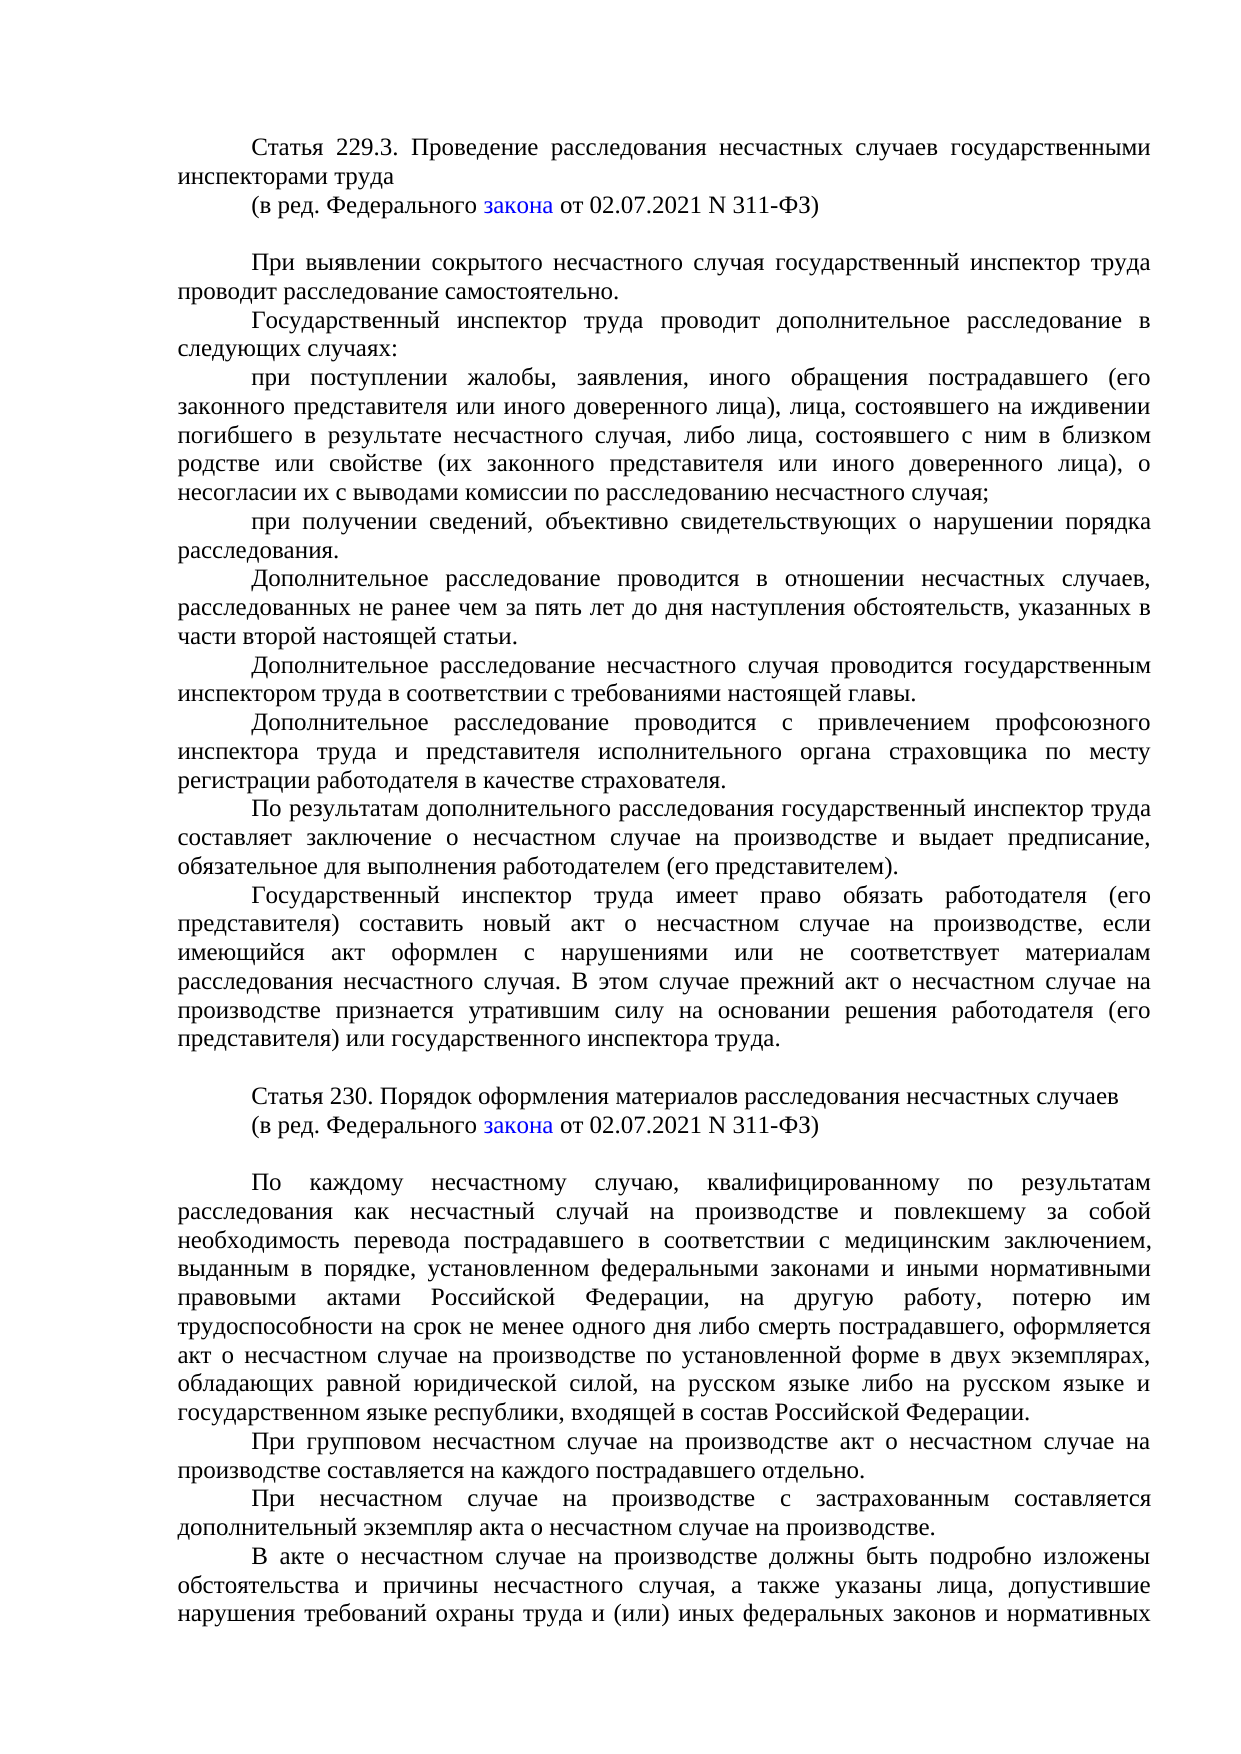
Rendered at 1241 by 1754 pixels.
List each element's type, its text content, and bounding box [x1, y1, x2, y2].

text При выявлении сокрытого несчастного случая государственный инспектор труда проводит расследование самостоятельно. [177, 247, 1152, 305]
text Государственный инспектор труда имеет право обязать работодателя (его представителя) составить новый акт о несчастном случае на производстве, если имеющийся акт оформлен с нарушениями или не соответствует материалам расследования несчастного случая. В этом случае прежний акт о несчастном случае на производстве признается утратившим силу на основании решения работодателя (его представителя) или государственного инспектора труда. [177, 880, 1152, 1052]
text При несчастном случае на производстве с застрахованным составляется дополнительный экземпляр акта о несчастном случае на производстве. [177, 1483, 1152, 1541]
text (в ред. Федерального закона от 02.07.2021 N 311-ФЗ) [177, 190, 1152, 218]
text Дополнительное расследование проводится в отношении несчастных случаев, расследованных не ранее чем за пять лет до дня наступления обстоятельств, указанных в части второй настоящей статьи. [177, 563, 1152, 650]
text Дополнительное расследование проводится с привлечением профсоюзного инспектора труда и представителя исполнительного органа страховщика по месту регистрации работодателя в качестве страхователя. [177, 707, 1152, 793]
text при поступлении жалобы, заявления, иного обращения пострадавшего (его законного представителя или иного доверенного лица), лица, состоявшего на иждивении погибшего в результате несчастного случая, либо лица, состоявшего с ним в близком родстве или свойстве (их законного представителя или иного доверенного лица), о несогласии их с выводами комиссии по расследованию несчастного случая; [177, 362, 1152, 506]
text Дополнительное расследование несчастного случая проводится государственным инспектором труда в соответствии с требованиями настоящей главы. [177, 650, 1152, 707]
text При групповом несчастном случае на производстве акт о несчастном случае на производстве составляется на каждого пострадавшего отдельно. [177, 1426, 1152, 1483]
text при получении сведений, объективно свидетельствующих о нарушении порядка расследования. [177, 506, 1152, 563]
text По результатам дополнительного расследования государственный инспектор труда составляет заключение о несчастном случае на производстве и выдает предписание, обязательное для выполнения работодателем (его представителем). [177, 793, 1152, 880]
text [177, 1541, 1152, 1627]
text Статья 230. Порядок оформления материалов расследования несчастных случаев [177, 1081, 1152, 1110]
text Государственный инспектор труда проводит дополнительное расследование в следующих случаях: [177, 305, 1152, 362]
text По каждому несчастному случаю, квалифицированному по результатам расследования как несчастный случай на производстве и повлекшему за собой необходимость перевода пострадавшего в соответствии с медицинским заключением, выданным в порядке, установленном федеральными законами и иными нормативными правовыми актами Российской Федерации, на другую работу, потерю им трудоспособности на срок не менее одного дня либо смерть пострадавшего, оформляется акт о несчастном случае на производстве по установленной форме в двух экземплярах, обладающих равной юридической силой, на русском языке либо на русском языке и государственном языке республики, входящей в состав Российской Федерации. [177, 1167, 1152, 1426]
text (в ред. Федерального закона от 02.07.2021 N 311-ФЗ) [177, 1110, 1152, 1138]
text Статья 229.3. Проведение расследования несчастных случаев государственными инспекторами труда [177, 132, 1152, 190]
